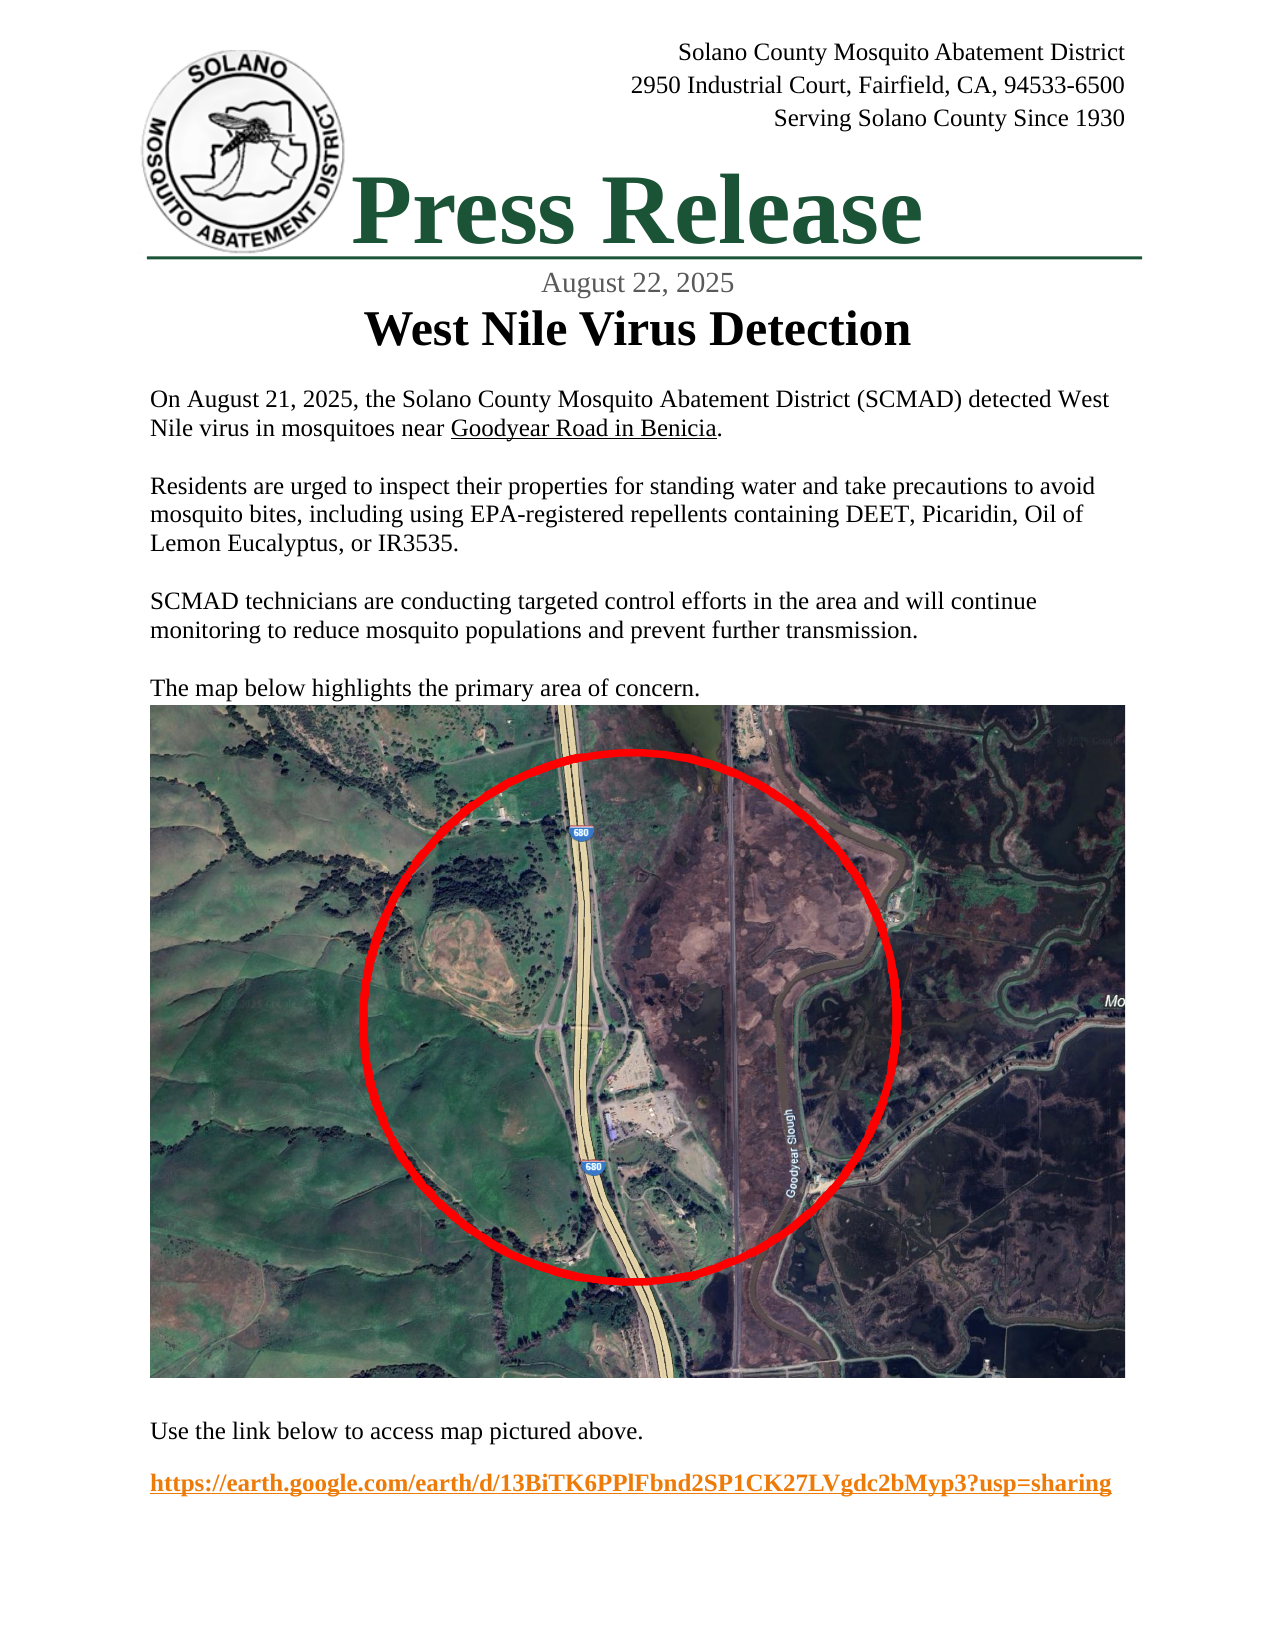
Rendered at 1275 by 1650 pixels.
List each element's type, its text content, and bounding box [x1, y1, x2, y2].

text The map below highlights the primary area of concern. [150, 673, 1125, 702]
text On August 21, 2025, the Solano County Mosquito Abatement District (SCMAD) detected West Nile virus in mosquitoes near Goodyear Road in Benicia. [150, 384, 1125, 442]
text August 22, 2025 [150, 265, 1125, 298]
text Residents are urged to inspect their properties for standing water and take precautions to avoid mosquito bites, including using EPA-registered repellents containing DEET, Picaridin, Oil of Lemon Eucalyptus, or IR3535. [150, 471, 1125, 557]
picture [150, 705, 1125, 1378]
text https://earth.google.com/earth/d/13BiTK6PPlFbnd2SP1CK27LVgdc2bMyp3?usp=sharing [150, 1468, 1125, 1496]
picture [137, 50, 346, 257]
text West Nile Virus Detection [150, 298, 1125, 356]
text Use the link below to access map pictured above. [150, 1416, 1125, 1445]
text Press Release [150, 150, 1125, 256]
text SCMAD technicians are conducting targeted control efforts in the area and will continue monitoring to reduce mosquito populations and prevent further transmission. [150, 586, 1125, 644]
